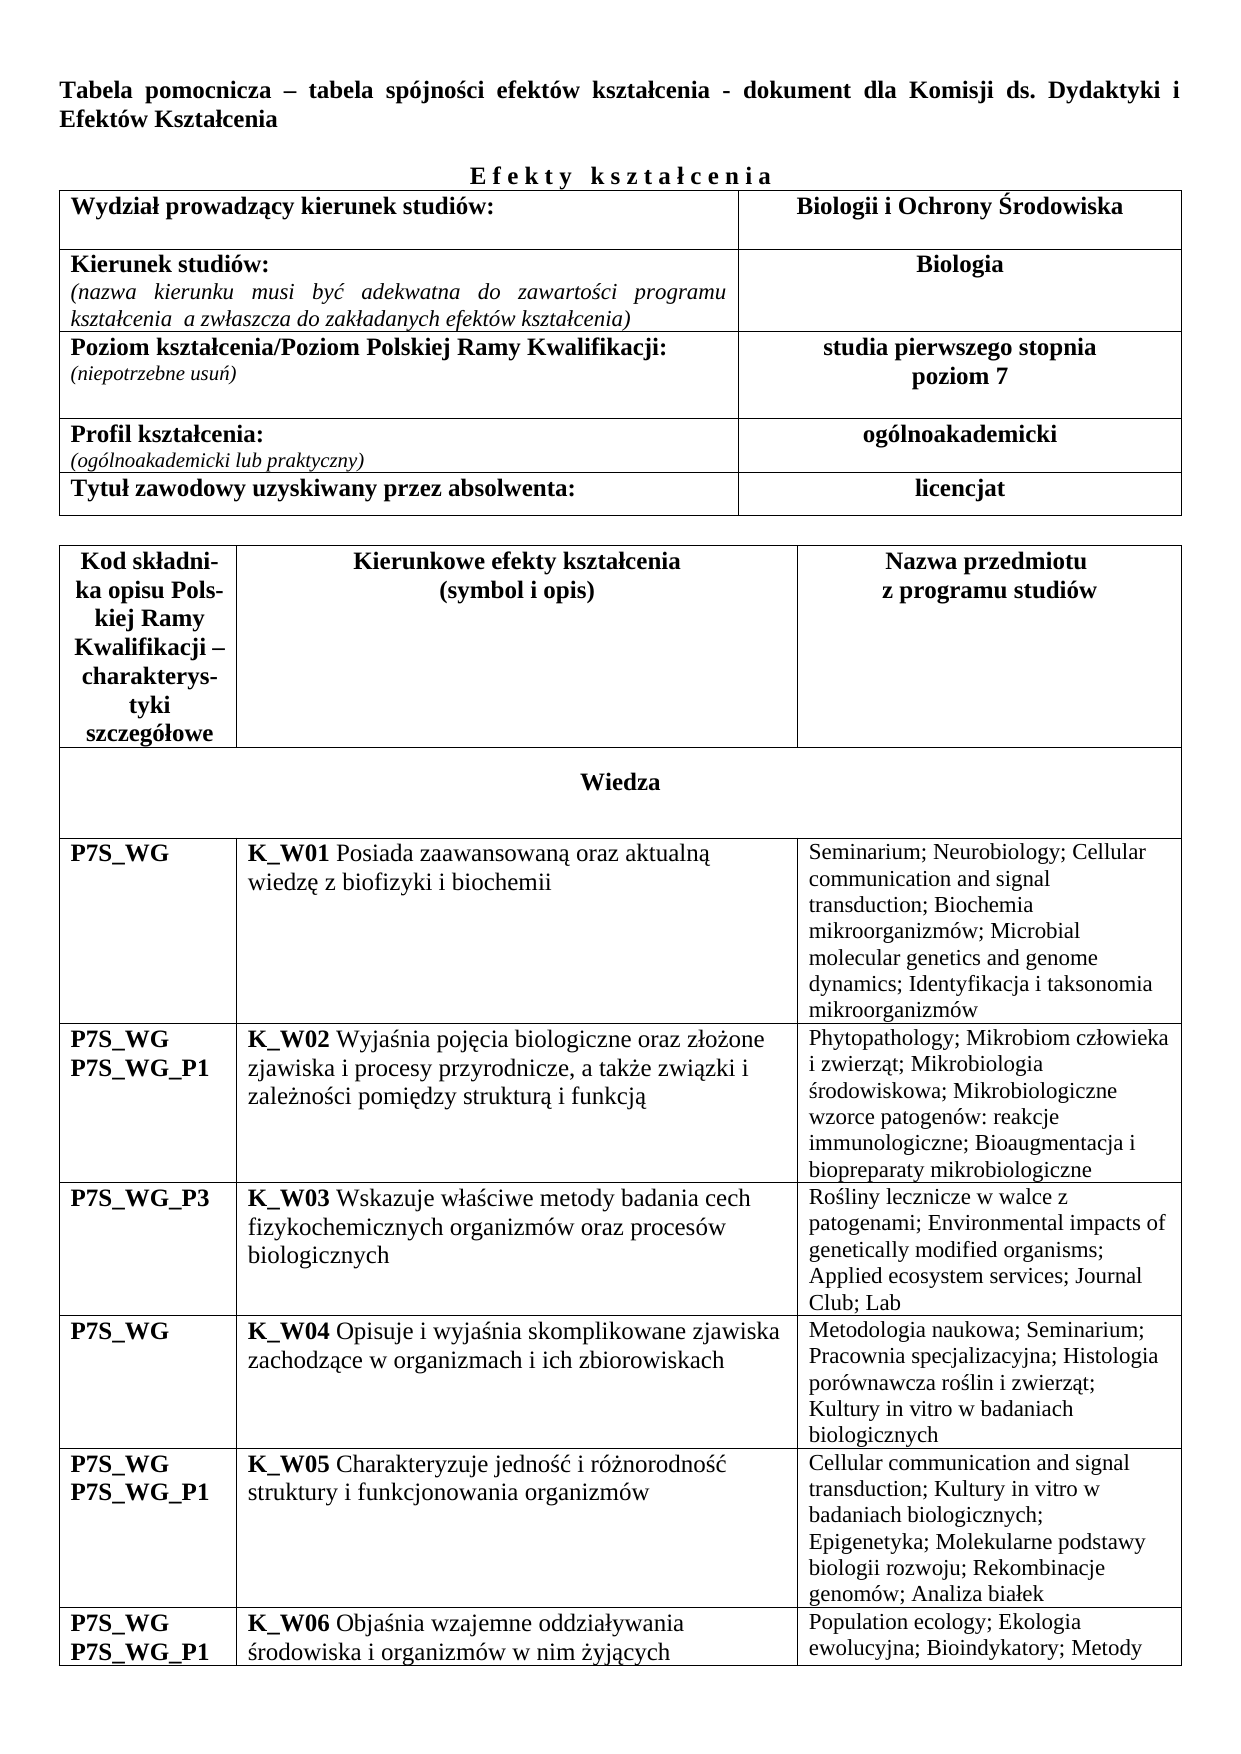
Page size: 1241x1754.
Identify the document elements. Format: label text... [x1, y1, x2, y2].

table_cell P7S_WG [60, 1316, 236, 1448]
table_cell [237, 1608, 797, 1665]
table_header Kod składni-ka opisu Pols-kiej Ramy Kwalifikacji – charakterys-tyki szczegółowe [60, 546, 236, 747]
table_cell Wiedza [60, 748, 1181, 837]
text E f e k t y k s z t a ł c e n i a [59, 161, 1181, 190]
table_cell K_W03 Wskazuje właściwe metody badania cech fizykochemicznych organizmów oraz procesów biologicznych [237, 1183, 797, 1315]
table_cell Kierunek studiów: (nazwa kierunku musi być adekwatna do zawartości programu kształcenia a zwłaszcza do zakładanych efektów kształcenia) [60, 250, 738, 331]
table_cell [798, 1608, 1181, 1665]
table_header Wydział prowadzący kierunek studiów: [60, 191, 738, 248]
table_cell K_W04 Opisuje i wyjaśnia skomplikowane zjawiska zachodzące w organizmach i ich zbiorowiskach [237, 1316, 797, 1448]
table_cell K_W05 Charakteryzuje jedność i różnorodność struktury i funkcjonowania organizmów [237, 1449, 797, 1607]
table_cell Profil kształcenia: (ogólnoakademicki lub praktyczny) [60, 419, 738, 472]
table_header Nazwa przedmiotu z programu studiów [798, 546, 1181, 747]
table_cell Metodologia naukowa; Seminarium; Pracownia specjalizacyjna; Histologia porównawcza roślin i zwierząt; Kultury in vitro w badaniach biologicznych [798, 1316, 1181, 1448]
table_cell P7S_WG P7S_WG_P1 [60, 1608, 236, 1665]
table_cell Cellular communication and signal transduction; Kultury in vitro w badaniach biologicznych; Epigenetyka; Molekularne podstawy biologii rozwoju; Rekombinacje genomów; Analiza białek [798, 1449, 1181, 1607]
table_cell ogólnoakademicki [739, 419, 1181, 472]
table_cell licencjat [739, 473, 1181, 515]
table_cell P7S_WG P7S_WG_P1 [60, 1024, 236, 1182]
table_cell K_W02 Wyjaśnia pojęcia biologiczne oraz złożone zjawiska i procesy przyrodnicze, a także związki i zależności pomiędzy strukturą i funkcją [237, 1024, 797, 1182]
table_cell Biologia [739, 250, 1181, 331]
table_header Biologii i Ochrony Środowiska [739, 191, 1181, 248]
table_cell P7S_WG P7S_WG_P1 [60, 1449, 236, 1607]
table_cell Poziom kształcenia/Poziom Polskiej Ramy Kwalifikacji: (niepotrzebne usuń) [60, 332, 738, 418]
table_cell K_W01 Posiada zaawansowaną oraz aktualną wiedzę z biofizyki i biochemii [237, 839, 797, 1023]
table_cell Seminarium; Neurobiology; Cellular communication and signal transduction; Biochemia mikroorganizmów; Microbial molecular genetics and genome dynamics; Identyfikacja i taksonomia mikroorganizmów [798, 839, 1181, 1023]
table_cell Tytuł zawodowy uzyskiwany przez absolwenta: [60, 473, 738, 515]
table_cell studia pierwszego stopnia poziom 7 [739, 332, 1181, 418]
table_cell P7S_WG_P3 [60, 1183, 236, 1315]
table_cell P7S_WG [60, 839, 236, 1023]
text Tabela pomocnicza – tabela spójności efektów kształcenia - dokument dla Komisji ds. Dydaktyki i Efektów Kształcenia [59, 75, 1181, 132]
table_cell Phytopathology; Mikrobiom człowieka i zwierząt; Mikrobiologia środowiskowa; Mikrobiologiczne wzorce patogenów: reakcje immunologiczne; Bioaugmentacja i biopreparaty mikrobiologiczne [798, 1024, 1181, 1182]
table_cell Rośliny lecznicze w walce z patogenami; Environmental impacts of genetically modified organisms; Applied ecosystem services; Journal Club; Lab [798, 1183, 1181, 1315]
table_header Kierunkowe efekty kształcenia (symbol i opis) [237, 546, 797, 747]
